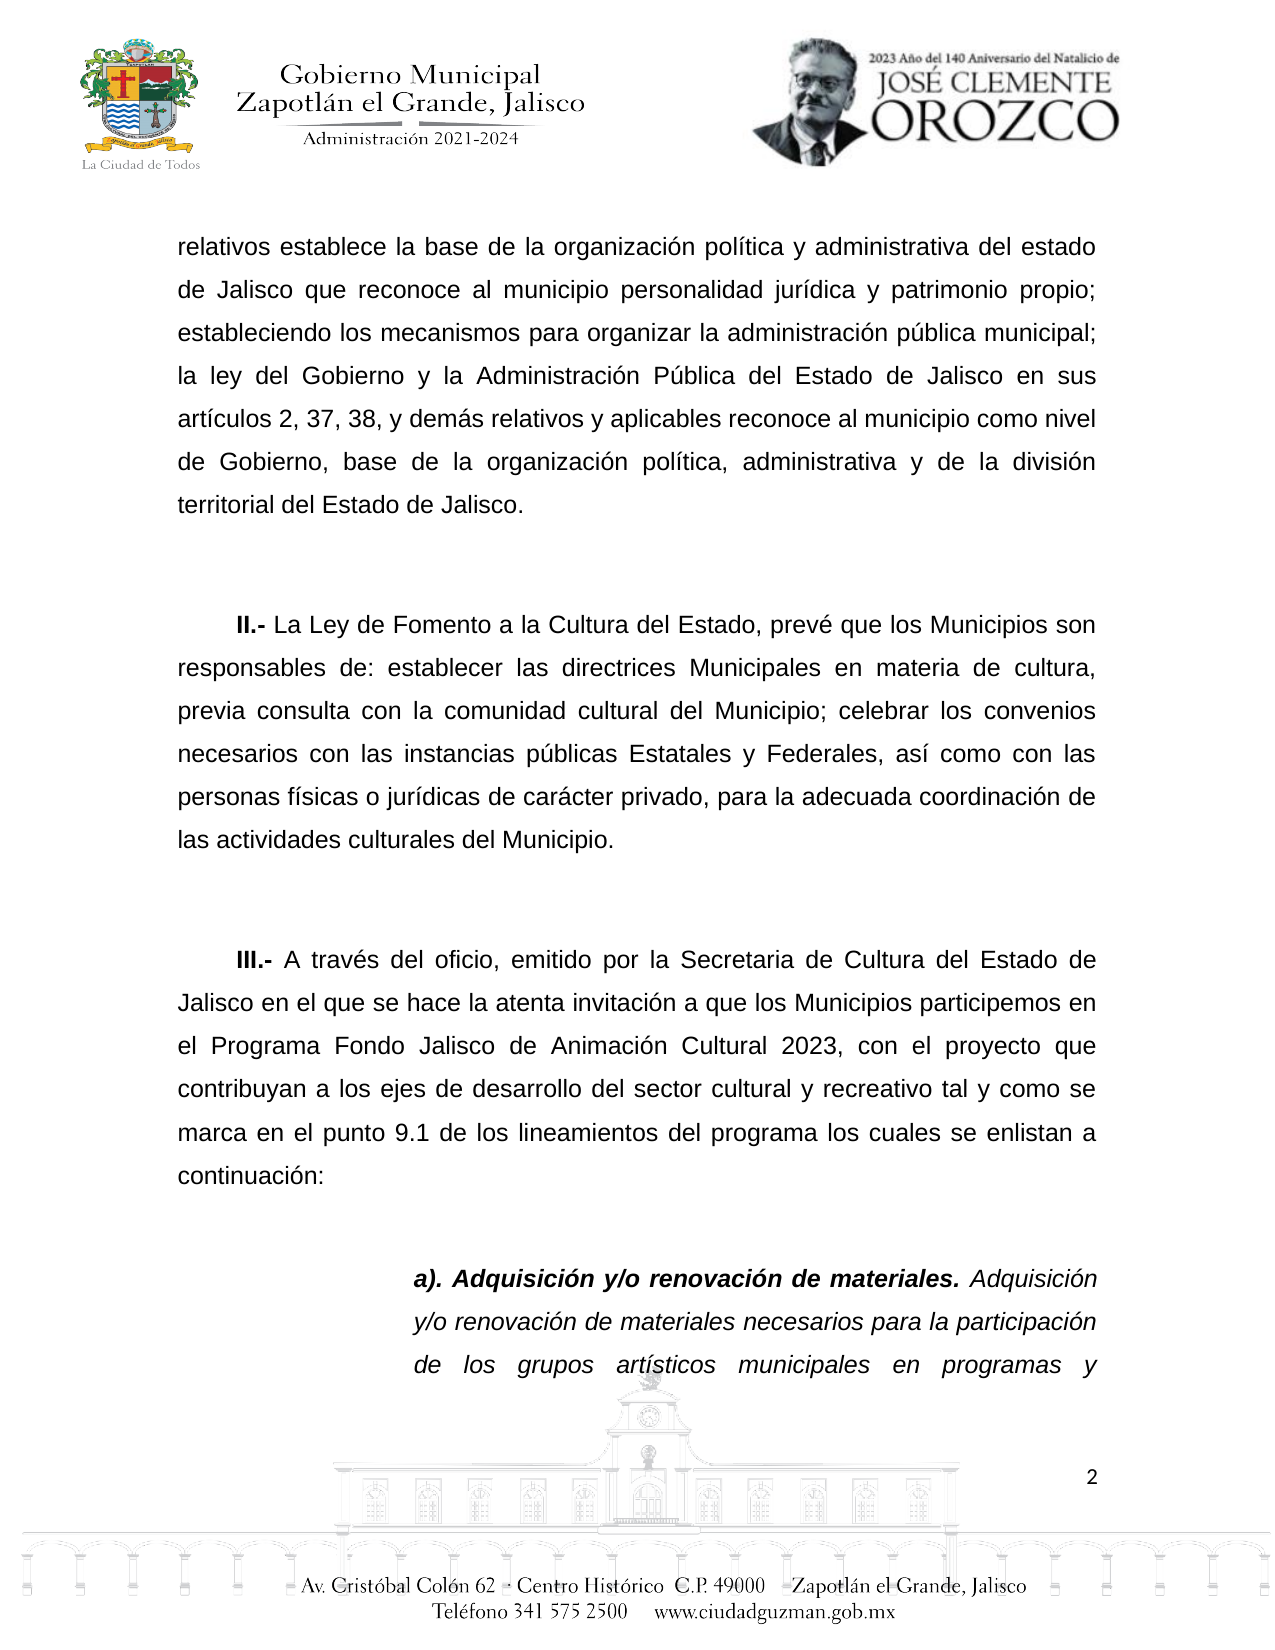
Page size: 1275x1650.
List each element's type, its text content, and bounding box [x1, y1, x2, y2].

picture [1, 0, 1275, 216]
text III.- A través del oficio, emitido por la Secretaria de Cultura del Estado de Jalisco en el que se hace la atenta invitación a que los Municipios participemos en el Programa Fondo Jalisco de Animación Cultural 2023, con el proyecto que contribuyan a los ejes de desarrollo del sector cultural y recreativo tal y como se marca en el punto 9.1 de los lineamientos del programa los cuales se enlistan a continuación: [177, 945, 1098, 1189]
text II.- La Ley de Fomento a la Cultura del Estado, prevé que los Municipios son responsables de: establecer las directrices Municipales en materia de cultura, previa consulta con la comunidad cultural del Municipio; celebrar los convenios necesarios con las instancias públicas Estatales y Federales, así como con las personas físicas o jurídicas de carácter privado, para la adecuada coordinación de las actividades culturales del Municipio. [177, 610, 1098, 854]
picture [8, 1346, 1275, 1643]
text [177, 188, 1098, 519]
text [413, 1264, 1098, 1379]
